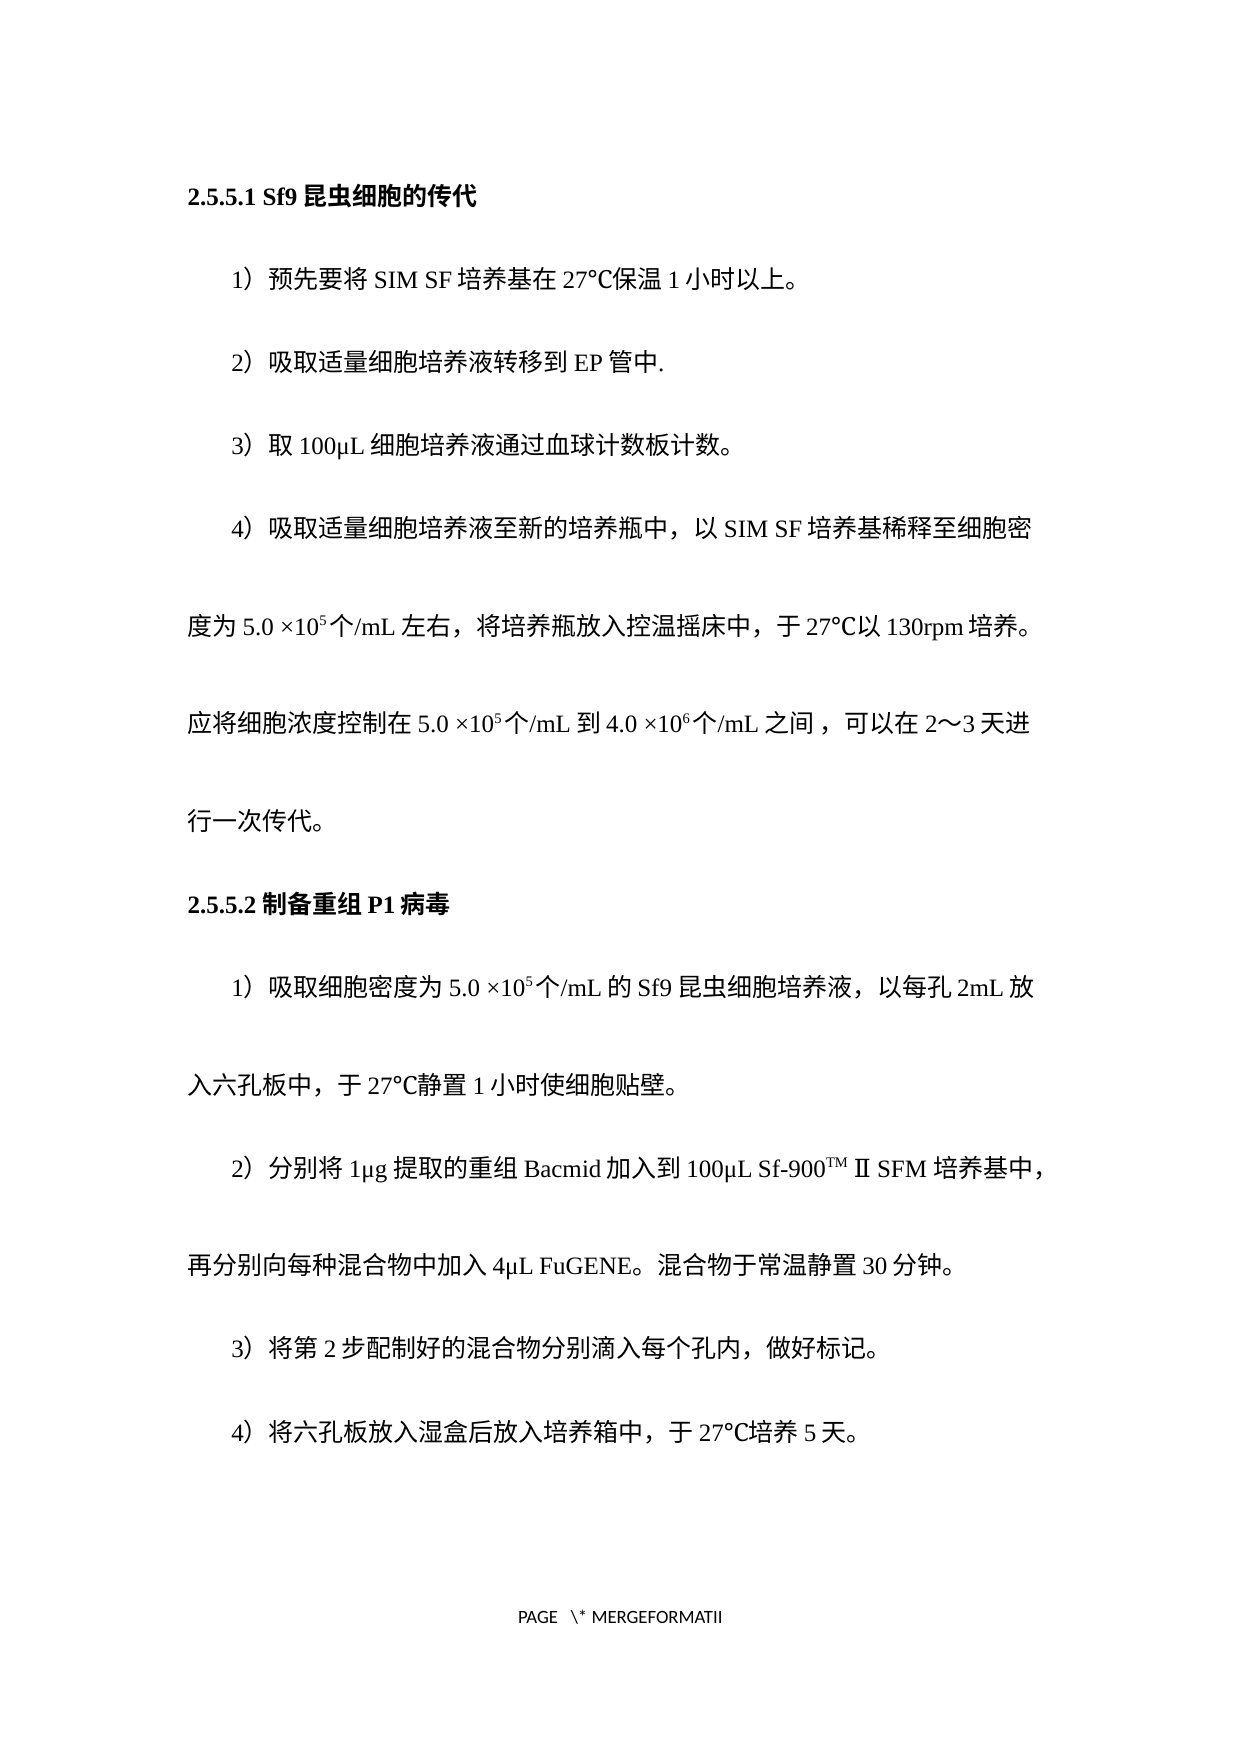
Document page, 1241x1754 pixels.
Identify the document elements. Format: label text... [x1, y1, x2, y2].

list 2.5.5.1 Sf9昆虫细胞的传代 [187, 162, 1053, 227]
list 2）吸取适量细胞培养液转移到EP管中. [187, 328, 1053, 393]
list 2.5.5.2 制备重组P1病毒 [187, 870, 1053, 935]
list 4）吸取适量细胞培养液至新的培养瓶中，以SIM SF培养基稀释至细胞密度为5.0 ×105个/mL左右，将培养瓶放入控温摇床中，于27℃以130rpm培养。应将细胞浓度控制在5.0 ×105个/mL到4.0 ×106个/mL之间 ，可以在2～3天进行一次传代。 [187, 494, 1053, 852]
text 3）将第2步配制好的混合物分别滴入每个孔内，做好标记。 [187, 1314, 1053, 1379]
text 2）分别将1μg 提取的重组Bacmid加入到100μL Sf-900TM Ⅱ SFM 培养基中，再分别向每种混合物中加入4μL FuGENE。混合物于常温静置30分钟。 [187, 1134, 1053, 1296]
text 1）吸取细胞密度为5.0 ×105个/mL的Sf9昆虫细胞培养液，以每孔2mL放入六孔板中，于27℃静置1小时使细胞贴壁。 [187, 953, 1053, 1116]
list 1）预先要将SIM SF培养基在27℃保温1小时以上。 [187, 245, 1053, 310]
text 4）将六孔板放入湿盒后放入培养箱中，于27℃培养5天。 [187, 1398, 1053, 1463]
list 3）取100μL细胞培养液通过血球计数板计数。 [187, 411, 1053, 476]
